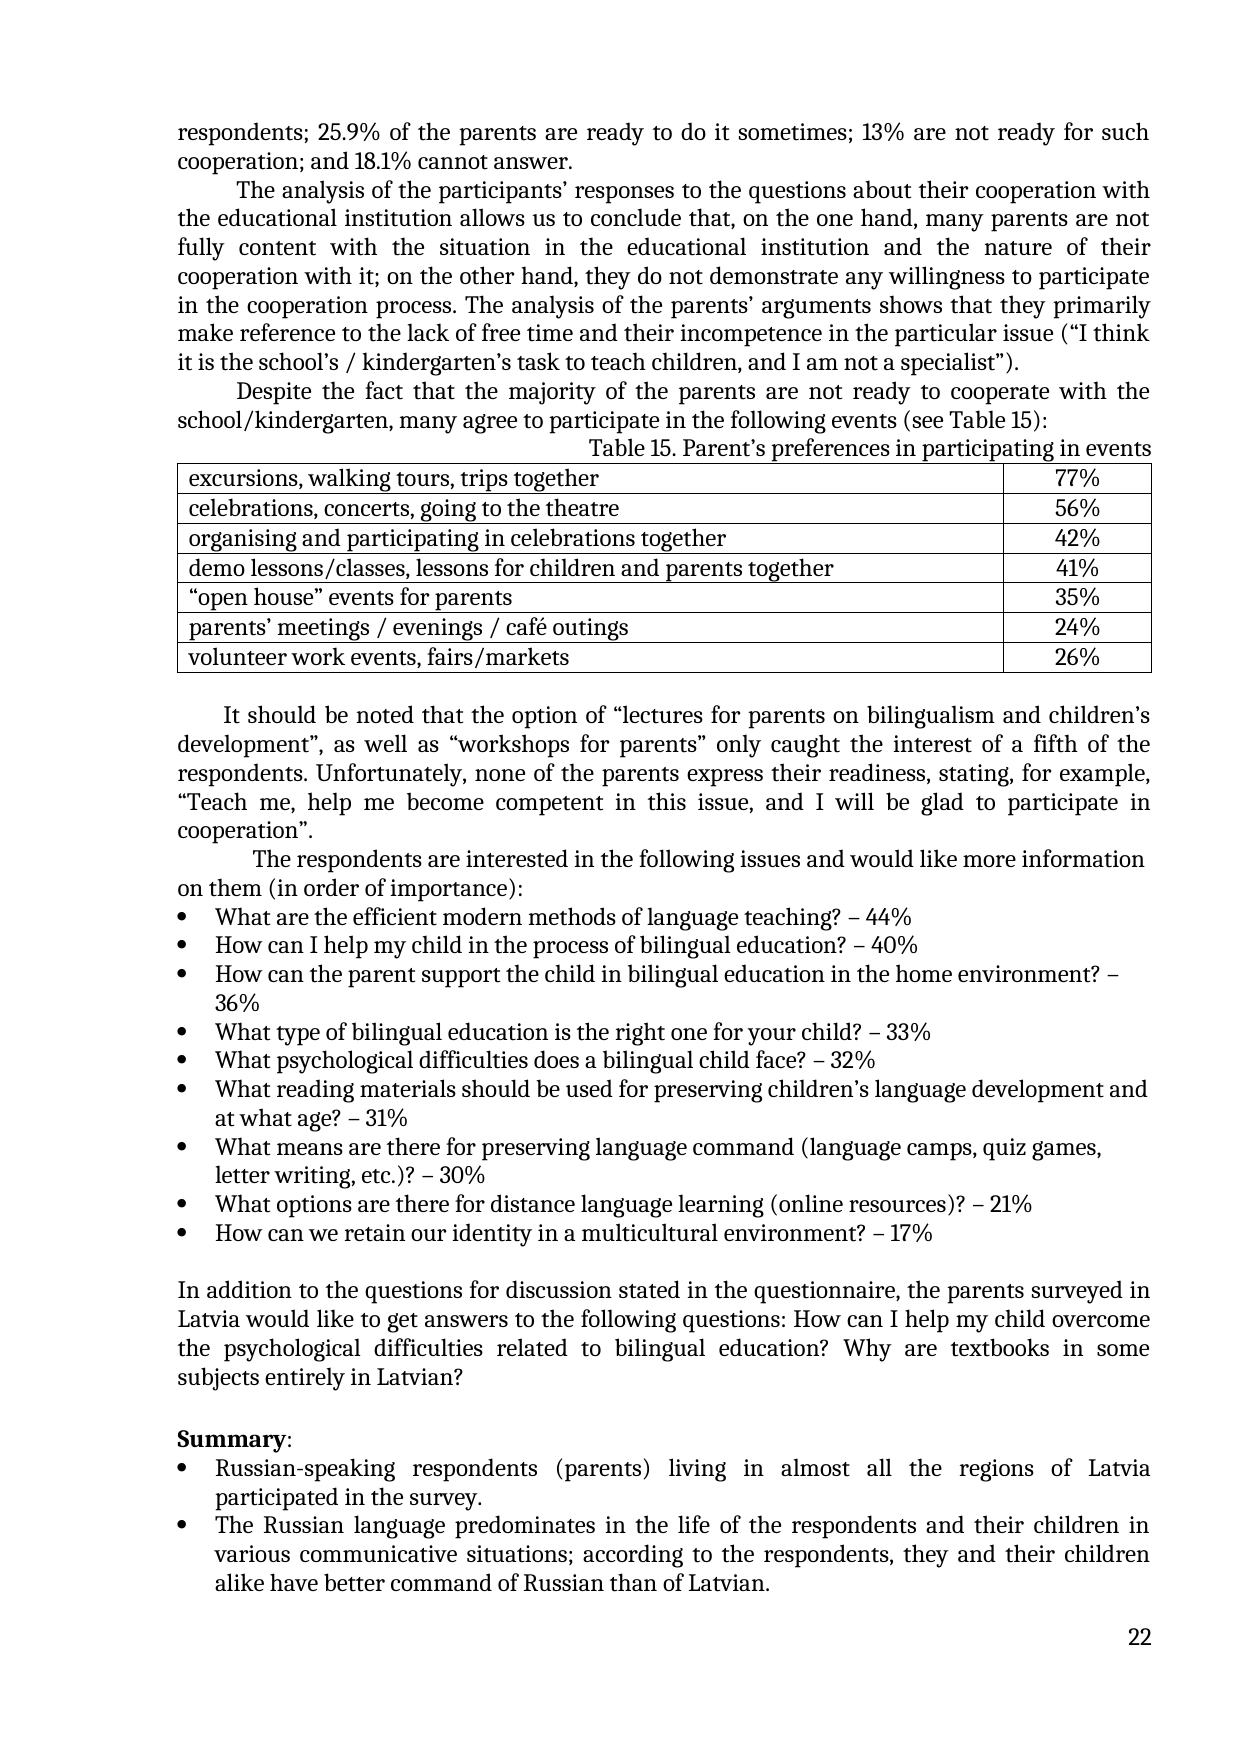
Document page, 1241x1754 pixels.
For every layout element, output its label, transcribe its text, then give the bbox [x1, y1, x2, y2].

list How can we retain our identity in a multicultural environment? – 17% [177, 1219, 1152, 1248]
table_cell volunteer work events, fairs/markets [178, 643, 1003, 672]
text In addition to the questions for discussion stated in the questionnaire, the parents surveyed in Latvia would like to get answers to the following questions: How can I help my child overcome the psychological difficulties related to bilingual education? Why are textbooks in some subjects entirely in Latvian? [177, 1276, 1152, 1391]
list What reading materials should be used for preserving children’s language development and at what age? – 31% [177, 1075, 1152, 1133]
list What type of bilingual education is the right one for your child? – 33% [177, 1018, 1152, 1046]
table_cell organising and participating in celebrations together [178, 524, 1003, 552]
list The Russian language predominates in the life of the respondents and their children in various communicative situations; according to the respondents, they and their children alike have better command of Russian than of Latvian. [177, 1511, 1152, 1597]
list What means are there for preserving language command (language camps, quiz games, letter writing, etc.)? – 30% [177, 1133, 1152, 1190]
table_cell 42% [1004, 524, 1151, 552]
table_cell demo lessons/classes, lessons for children and parents together [178, 554, 1003, 582]
table_cell celebrations, concerts, going to the theatre [178, 494, 1003, 523]
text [177, 118, 1152, 176]
text The respondents are interested in the following issues and would like more information on them (in order of importance): [177, 845, 1152, 903]
text Despite the fact that the majority of the parents are not ready to cooperate with the school/kindergarten, many agree to participate in the following events (see Table 15): [177, 377, 1152, 434]
list What options are there for distance language learning (online resources)? – 21% [177, 1190, 1152, 1219]
table_header excursions, walking tours, trips together [178, 464, 1003, 493]
list Russian-speaking respondents (parents) living in almost all the regions of Latvia participated in the survey. [177, 1454, 1152, 1511]
text Summary: [177, 1425, 1152, 1454]
table_cell 35% [1004, 583, 1151, 612]
table_cell 24% [1004, 613, 1151, 642]
text Table 15. Parent’s preferences in participating in events [177, 434, 1152, 463]
table_cell 41% [1004, 554, 1151, 582]
text The analysis of the participants’ responses to the questions about their cooperation with the educational institution allows us to conclude that, on the one hand, many parents are not fully content with the situation in the educational institution and the nature of their cooperation with it; on the other hand, they do not demonstrate any willingness to participate in the cooperation process. The analysis of the parents’ arguments shows that they primarily make reference to the lack of free time and their incompetence in the particular issue (“I think it is the school’s / kindergarten’s task to teach children, and I am not a specialist”). [177, 176, 1152, 377]
list What are the efficient modern methods of language teaching? – 44% [177, 903, 1152, 931]
list How can the parent support the child in bilingual education in the home environment? – 36% [177, 960, 1152, 1018]
list What psychological difficulties does a bilingual child face? – 32% [177, 1046, 1152, 1075]
table_cell “open house” events for parents [178, 583, 1003, 612]
table_cell parents’ meetings / evenings / café outings [178, 613, 1003, 642]
table_cell 56% [1004, 494, 1151, 523]
list How can I help my child in the process of bilingual education? – 40% [177, 931, 1152, 960]
text It should be noted that the option of “lectures for parents on bilingualism and children’s development”, as well as “workshops for parents” only caught the interest of a fifth of the respondents. Unfortunately, none of the parents express their readiness, stating, for example, “Teach me, help me become competent in this issue, and I will be glad to participate in cooperation”. [177, 701, 1152, 845]
table_header 77% [1004, 464, 1151, 493]
table_cell 26% [1004, 643, 1151, 672]
